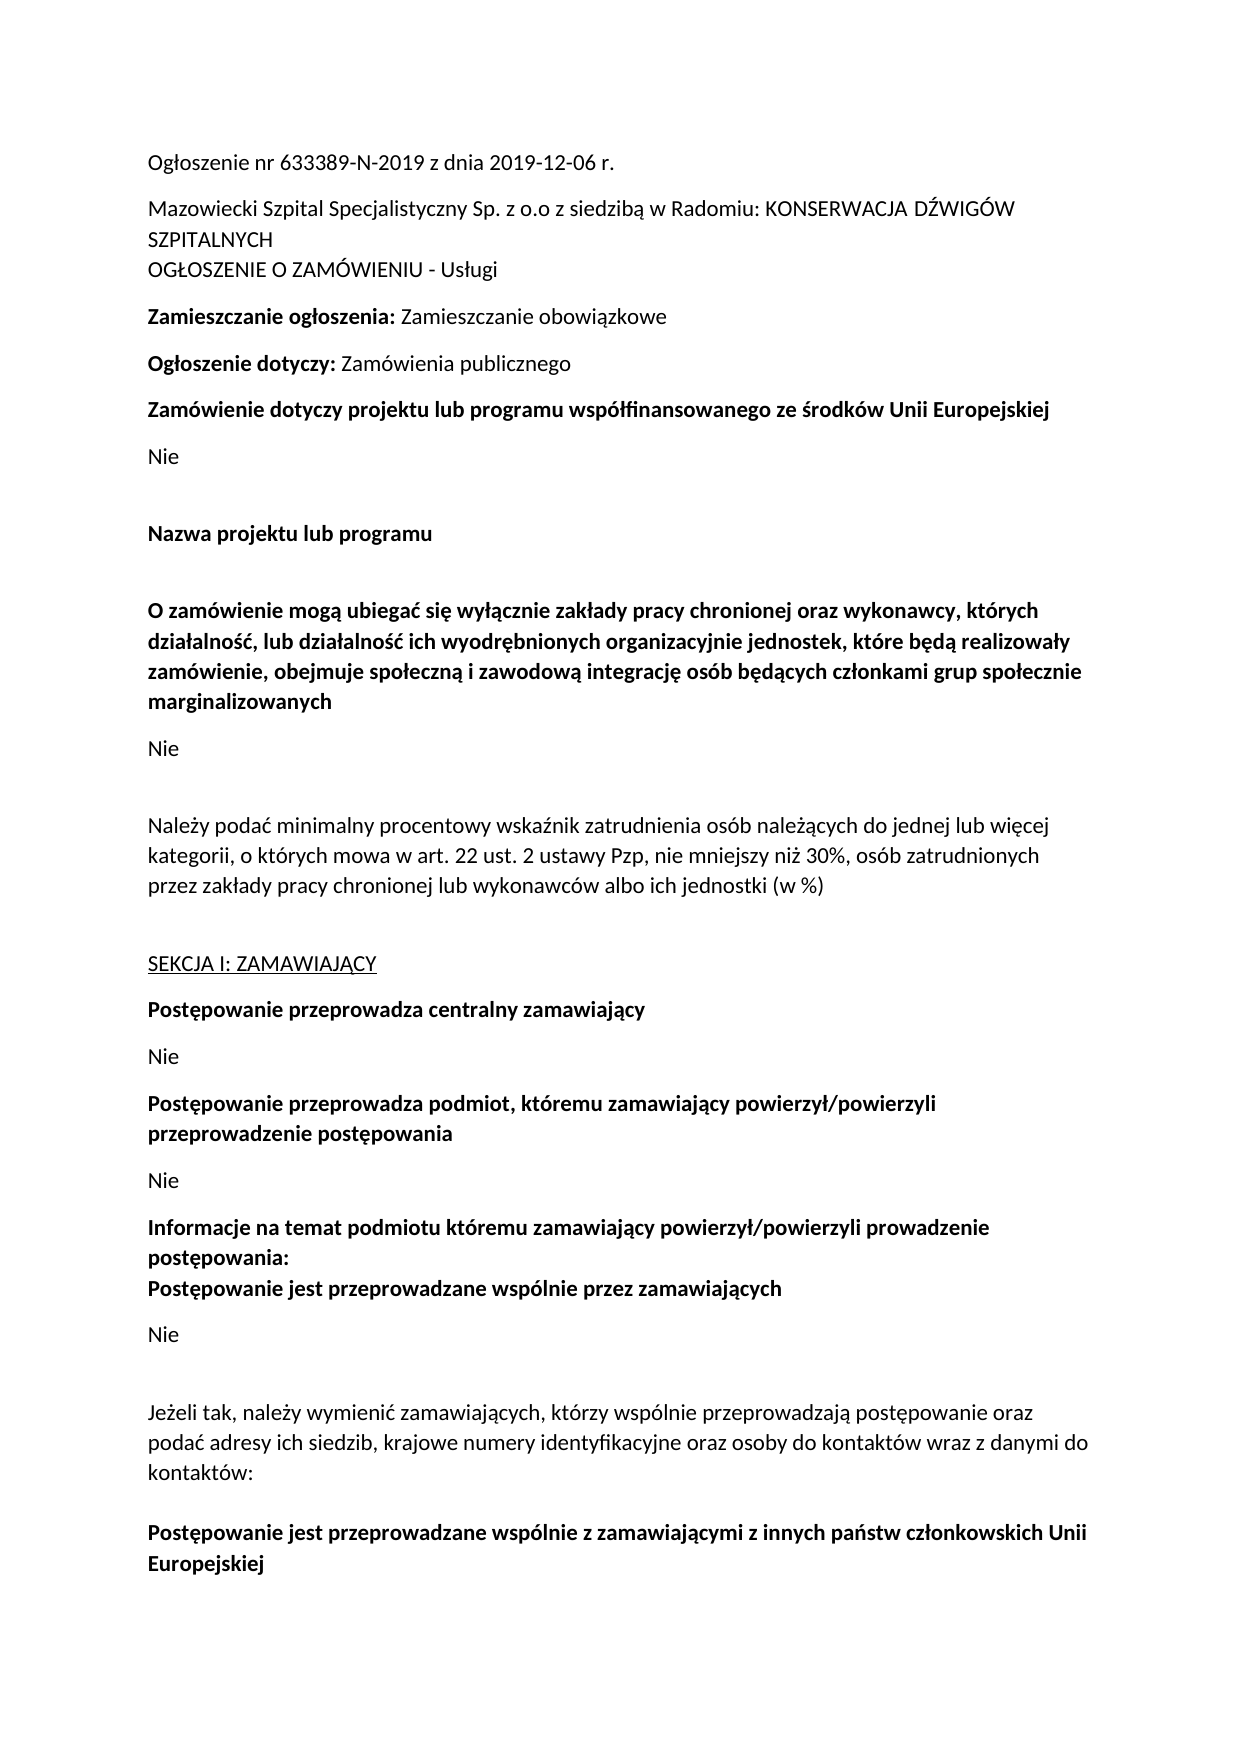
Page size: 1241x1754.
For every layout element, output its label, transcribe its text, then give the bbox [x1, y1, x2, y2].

text Nie [148, 442, 1093, 470]
text Nie [148, 1166, 1093, 1194]
text Postępowanie przeprowadza centralny zamawiający [148, 996, 1093, 1023]
text Nie [148, 734, 1093, 762]
text Nazwa projektu lub programu [148, 489, 1093, 578]
text Nie [148, 1042, 1093, 1070]
text Ogłoszenie dotyczy: Zamówienia publicznego [148, 349, 1093, 377]
text Jeżeli tak, należy wymienić zamawiających, którzy wspólnie przeprowadzają postępowanie oraz podać adresy ich siedzib, krajowe numery identyfikacyjne oraz osoby do kontaktów wraz z danymi do kontaktów: Postępowanie jest przeprowadzane wspólnie z zamawiającymi z innych państw członkowskich Unii Europejskiej [148, 1367, 1093, 1577]
text Mazowiecki Szpital Specjalistyczny Sp. z o.o z siedzibą w Radomiu: KONSERWACJA DŹWIGÓW SZPITALNYCH OGŁOSZENIE O ZAMÓWIENIU - Usługi [148, 194, 1093, 283]
text Postępowanie przeprowadza podmiot, któremu zamawiający powierzył/powierzyli przeprowadzenie postępowania [148, 1089, 1093, 1147]
text Należy podać minimalny procentowy wskaźnik zatrudnienia osób należących do jednej lub więcej kategorii, o których mowa w art. 22 ust. 2 ustawy Pzp, nie mniejszy niż 30%, osób zatrudnionych przez zakłady pracy chronionej lub wykonawców albo ich jednostki (w %) [148, 781, 1093, 930]
text Ogłoszenie nr 633389-N-2019 z dnia 2019-12-06 r. [148, 148, 1093, 176]
text Nie [148, 1321, 1093, 1348]
text Zamówienie dotyczy projektu lub programu współfinansowanego ze środków Unii Europejskiej [148, 396, 1093, 423]
text O zamówienie mogą ubiegać się wyłącznie zakłady pracy chronionej oraz wykonawcy, których działalność, lub działalność ich wyodrębnionych organizacyjnie jednostek, które będą realizowały zamówienie, obejmuje społeczną i zawodową integrację osób będących członkami grup społecznie marginalizowanych [148, 597, 1093, 715]
text Informacje na temat podmiotu któremu zamawiający powierzył/powierzyli prowadzenie postępowania: Postępowanie jest przeprowadzane wspólnie przez zamawiających [148, 1213, 1093, 1302]
text SEKCJA I: ZAMAWIAJĄCY [148, 949, 1093, 977]
text Zamieszczanie ogłoszenia: Zamieszczanie obowiązkowe [148, 302, 1093, 330]
